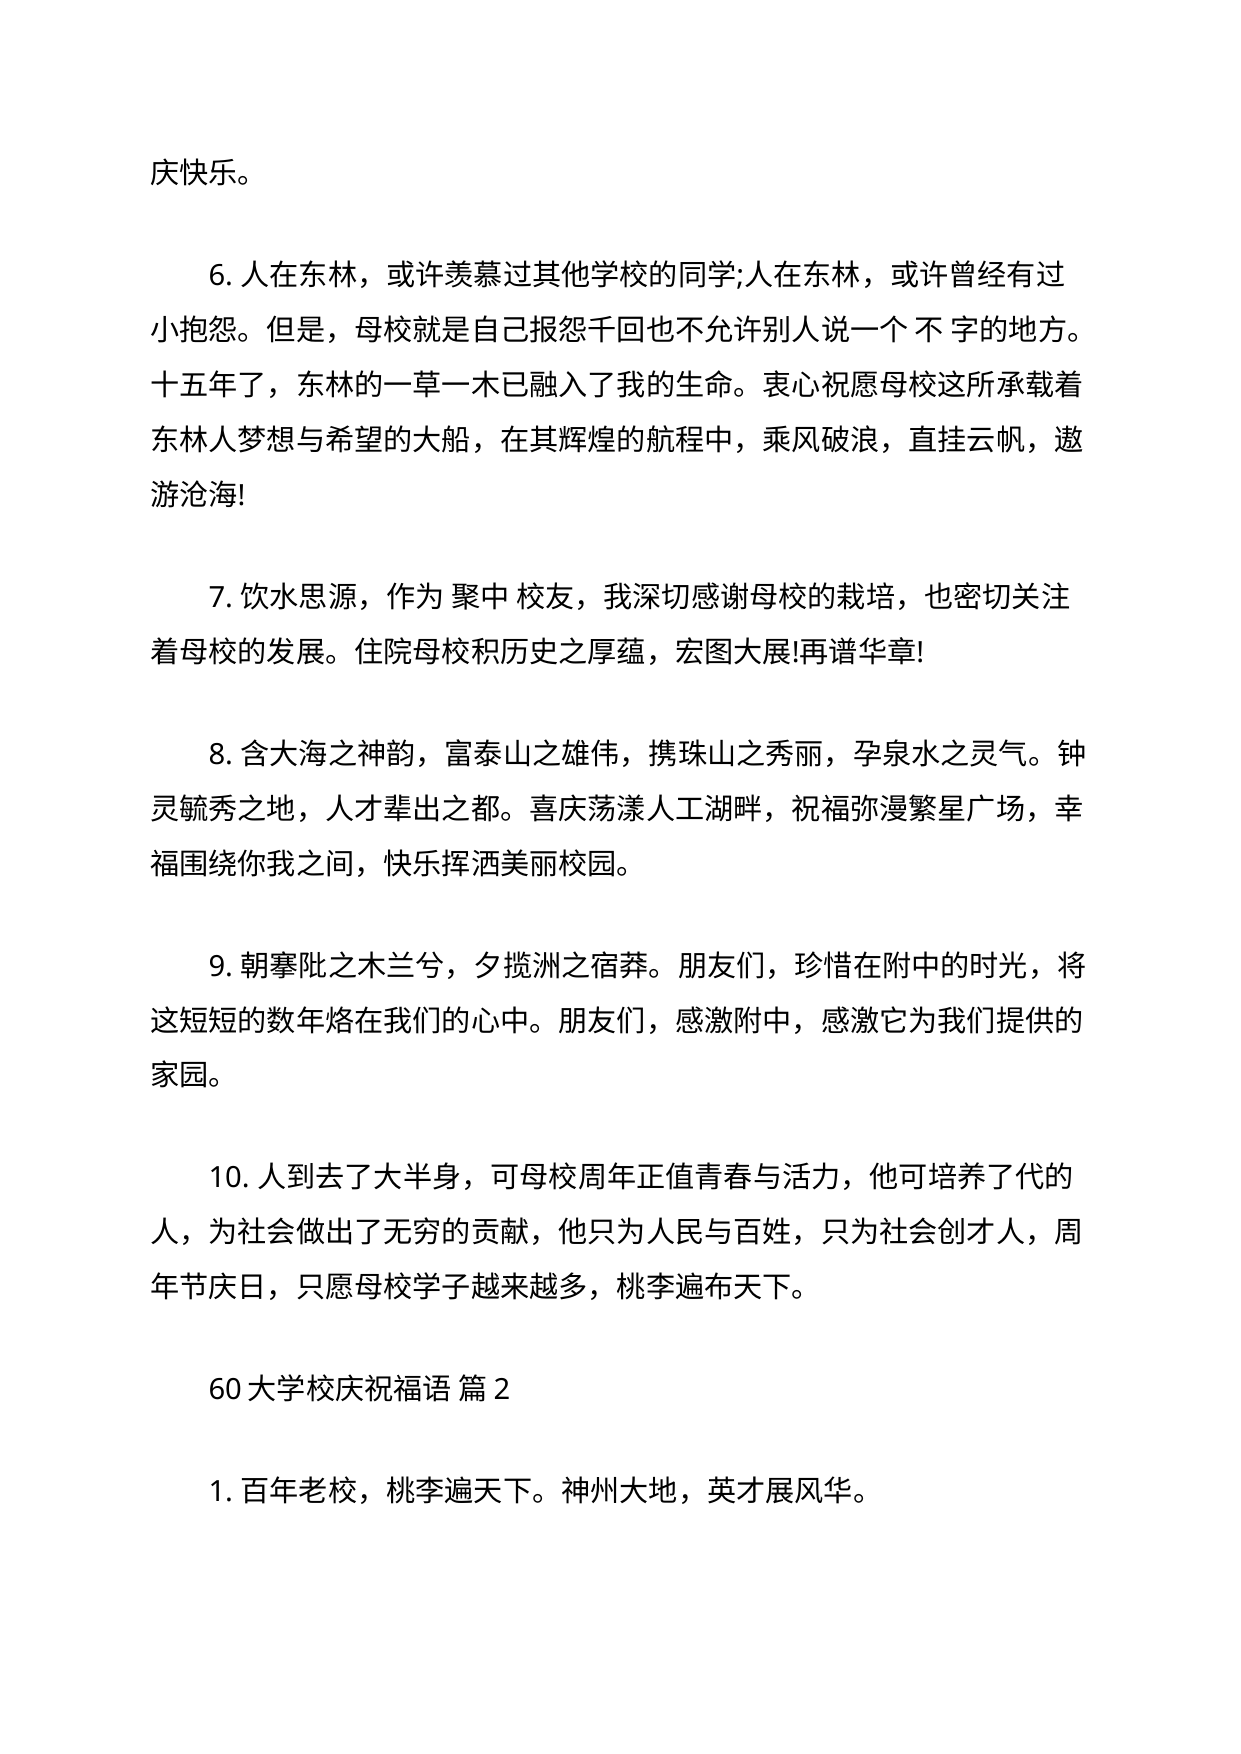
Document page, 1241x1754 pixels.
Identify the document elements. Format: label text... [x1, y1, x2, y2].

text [150, 150, 1090, 192]
text 6. 人在东林，或许羡慕过其他学校的同学;人在东林，或许曾经有过小抱怨。但是，母校就是自己报怨千回也不允许别人说一个 不 字的地方。十五年了，东林的一草一木已融入了我的生命。衷心祝愿母校这所承载着东林人梦想与希望的大船，在其辉煌的航程中，乘风破浪，直挂云帆，遨游沧海! [150, 252, 1090, 514]
text 10. 人到去了大半身，可母校周年正值青春与活力，他可培养了代的人，为社会做出了无穷的贡献，他只为人民与百姓，只为社会创才人，周年节庆日，只愿母校学子越来越多，桃李遍布天下。 [150, 1154, 1090, 1306]
text 1. 百年老校，桃李遍天下。神州大地，英才展风华。 [150, 1467, 1090, 1510]
text 9. 朝搴阰之木兰兮，夕揽洲之宿莽。朋友们，珍惜在附中的时光，将这短短的数年烙在我们的心中。朋友们，感激附中，感激它为我们提供的家园。 [150, 942, 1090, 1094]
text 8. 含大海之神韵，富泰山之雄伟，携珠山之秀丽，孕泉水之灵气。钟灵毓秀之地，人才辈出之都。喜庆荡漾人工湖畔，祝福弥漫繁星广场，幸福围绕你我之间，快乐挥洒美丽校园。 [150, 730, 1090, 883]
text 60大学校庆祝福语 篇2 [150, 1365, 1090, 1408]
text 7. 饮水思源，作为 聚中 校友，我深切感谢母校的栽培，也密切关注着母校的发展。住院母校积历史之厚蕴，宏图大展!再谱华章! [150, 573, 1090, 671]
